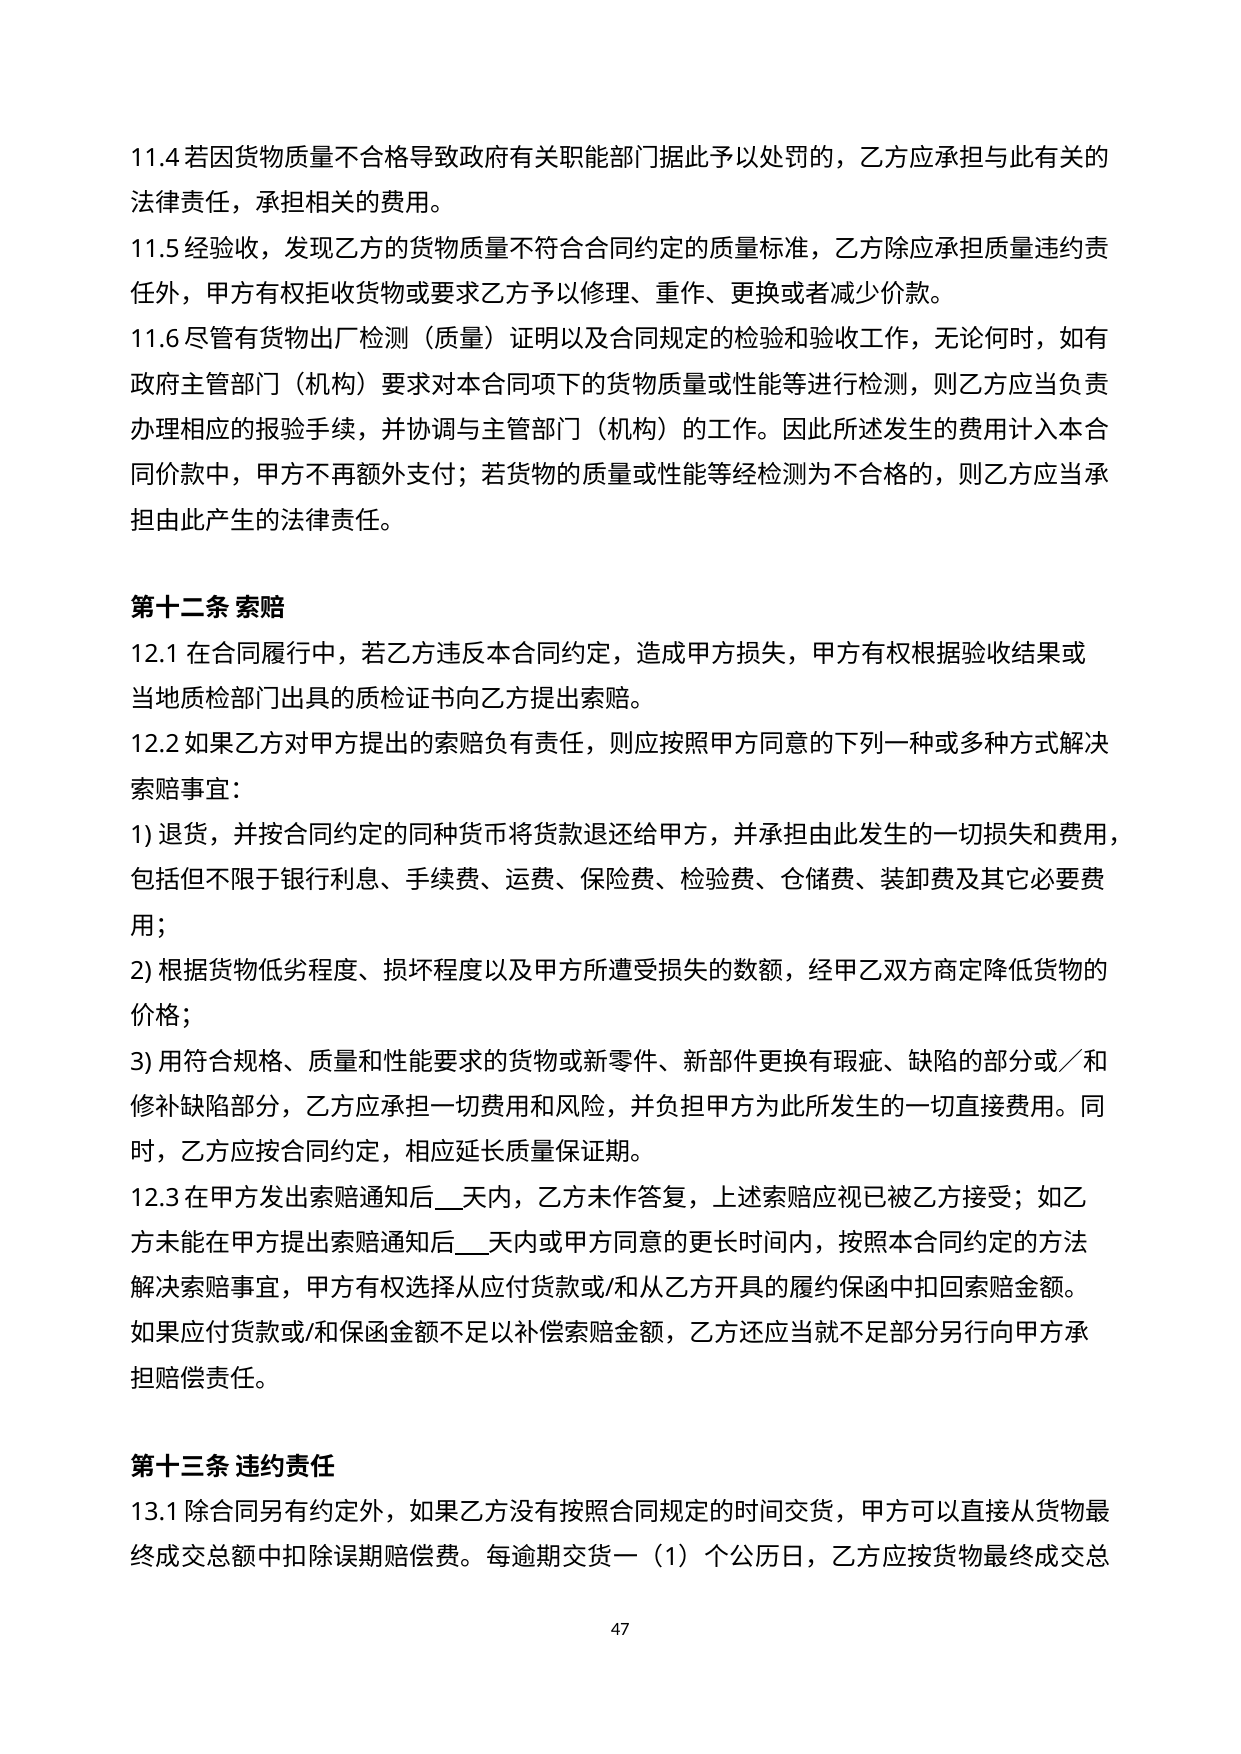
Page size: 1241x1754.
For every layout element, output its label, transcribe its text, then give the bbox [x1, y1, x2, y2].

text 11.5经验收，发现乙方的货物质量不符合合同约定的质量标准，乙方除应承担质量违约责任外，甲方有权拒收货物或要求乙方予以修理、重作、更换或者减少价款。 [130, 228, 1110, 310]
text 第十二条 索赔 [130, 588, 1110, 624]
text 11.4若因货物质量不合格导致政府有关职能部门据此予以处罚的，乙方应承担与此有关的法律责任，承担相关的费用。 [130, 138, 1110, 219]
text 12.2如果乙方对甲方提出的索赔负有责任，则应按照甲方同意的下列一种或多种方式解决索赔事宜： [130, 724, 1110, 805]
text 12.1 在合同履行中，若乙方违反本合同约定，造成甲方损失，甲方有权根据验收结果或当地质检部门出具的质检证书向乙方提出索赔。 [130, 633, 1110, 715]
text 2) 根据货物低劣程度、损坏程度以及甲方所遭受损失的数额，经甲乙双方商定降低货物的价格； [130, 950, 1110, 1032]
text 第十三条 违约责任 [130, 1446, 1110, 1482]
text 1) 退货，并按合同约定的同种货币将货款退还给甲方，并承担由此发生的一切损失和费用，包括但不限于银行利息、手续费、运费、保险费、检验费、仓储费、装卸费及其它必要费用； [130, 814, 1110, 941]
text 3) 用符合规格、质量和性能要求的货物或新零件、新部件更换有瑕疵、缺陷的部分或／和修补缺陷部分，乙方应承担一切费用和风险，并负担甲方为此所发生的一切直接费用。同时，乙方应按合同约定，相应延长质量保证期。 [130, 1041, 1110, 1168]
text 12.3在甲方发出索赔通知后 天内，乙方未作答复，上述索赔应视已被乙方接受；如乙方未能在甲方提出索赔通知后 天内或甲方同意的更长时间内，按照本合同约定的方法解决索赔事宜，甲方有权选择从应付货款或/和从乙方开具的履约保函中扣回索赔金额。如果应付货款或/和保函金额不足以补偿索赔金额，乙方还应当就不足部分另行向甲方承担赔偿责任。 [130, 1177, 1110, 1394]
text 11.6尽管有货物出厂检测（质量）证明以及合同规定的检验和验收工作，无论何时，如有政府主管部门（机构）要求对本合同项下的货物质量或性能等进行检测，则乙方应当负责办理相应的报验手续，并协调与主管部门（机构）的工作。因此所述发生的费用计入本合同价款中，甲方不再额外支付；若货物的质量或性能等经检测为不合格的，则乙方应当承担由此产生的法律责任。 [130, 319, 1110, 536]
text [130, 1491, 1110, 1573]
